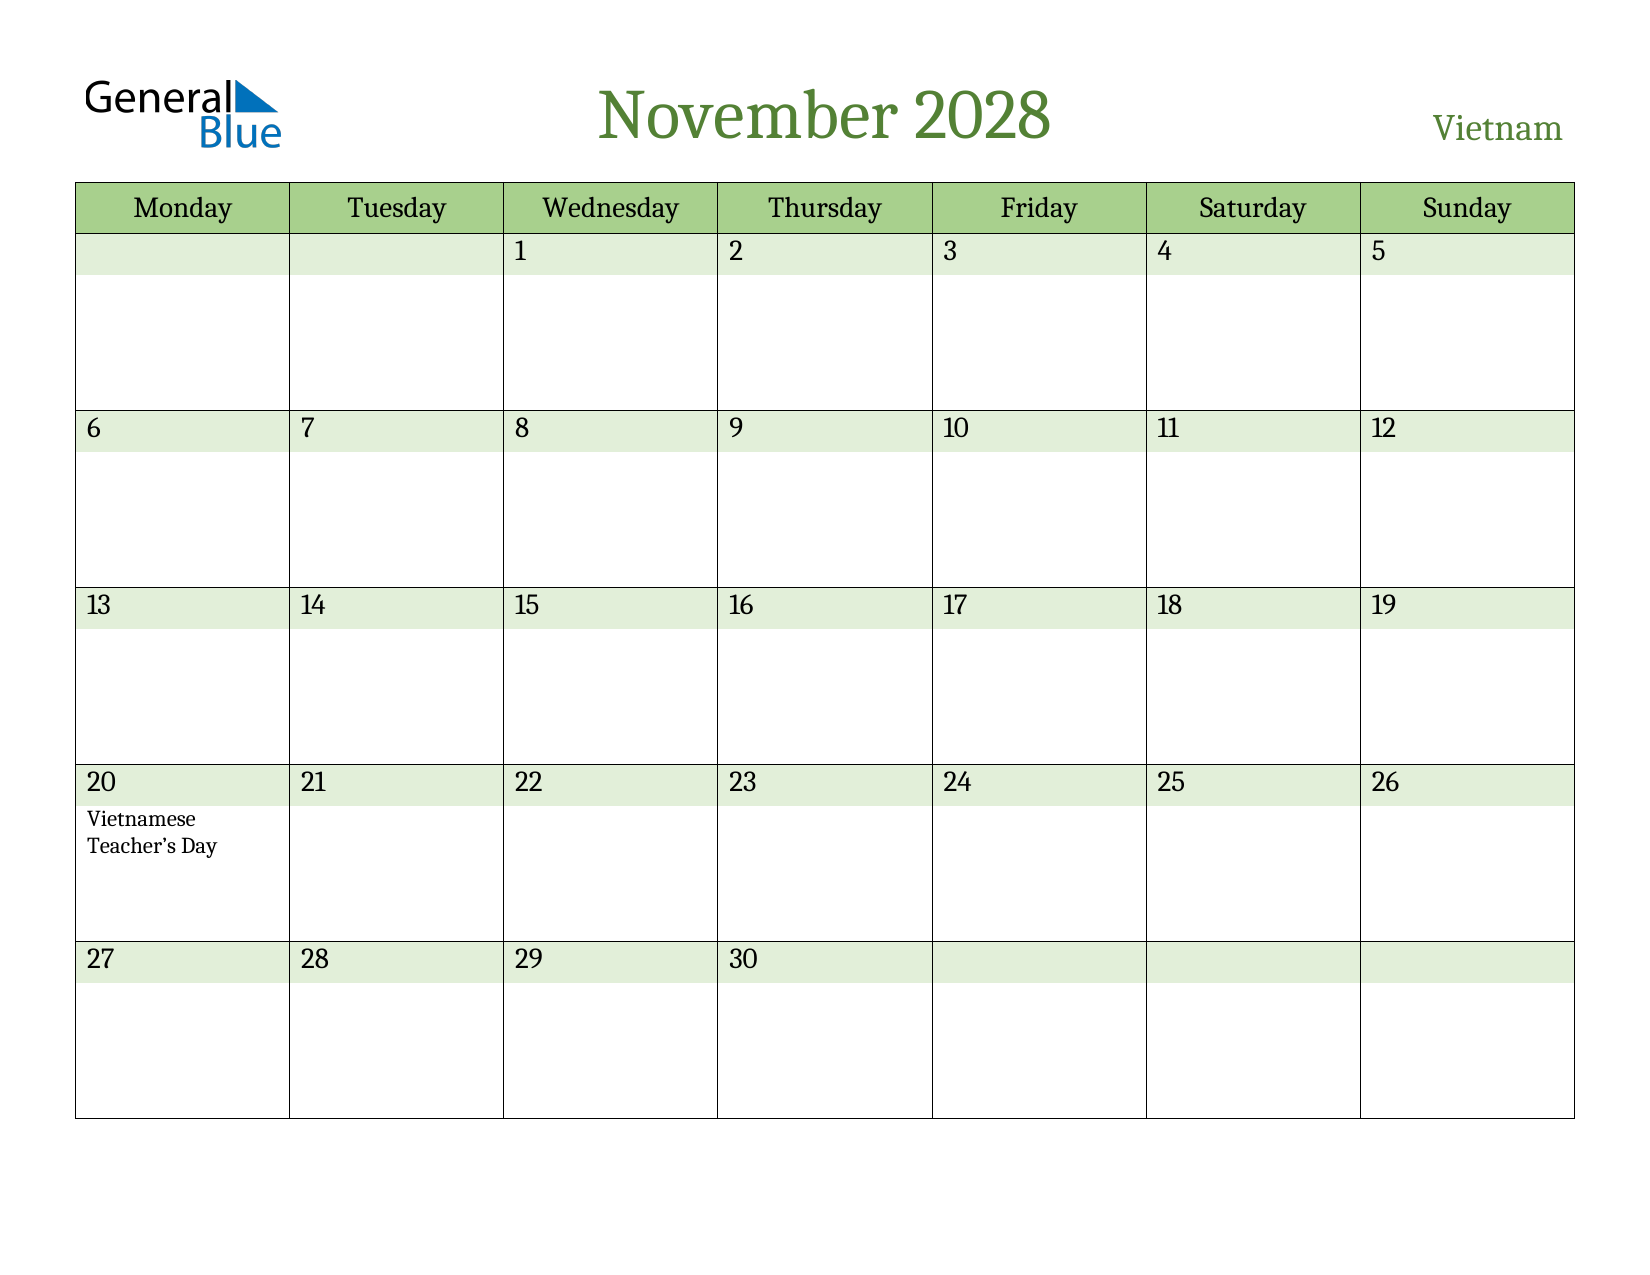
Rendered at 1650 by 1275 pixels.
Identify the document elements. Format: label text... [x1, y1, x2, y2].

table_cell [504, 629, 717, 764]
table_cell [718, 452, 932, 587]
table_cell [933, 629, 1146, 764]
table_cell [933, 806, 1146, 941]
table_cell 15 [504, 588, 717, 629]
table_cell 6 [76, 411, 289, 452]
table_cell [76, 629, 289, 764]
table_cell [76, 275, 289, 410]
table_cell [504, 452, 717, 587]
table_cell [1147, 629, 1360, 764]
table_cell [1147, 275, 1360, 410]
table_cell [504, 983, 717, 1118]
table_cell [290, 275, 503, 410]
table_cell [1147, 452, 1360, 587]
table_cell [1361, 452, 1574, 587]
table_cell 17 [933, 588, 1146, 629]
table_cell [718, 806, 932, 941]
table_cell Monday [76, 183, 289, 233]
table_cell 28 [290, 942, 503, 983]
table_cell 27 [76, 942, 289, 983]
table_cell [290, 806, 503, 941]
table_cell [1361, 806, 1574, 941]
table_cell [1361, 275, 1574, 410]
table_cell Vietnamese Teacher’s Day [76, 806, 289, 941]
table_cell [933, 275, 1146, 410]
table_cell Wednesday [504, 183, 717, 233]
table_cell [290, 452, 503, 587]
table_cell [290, 234, 503, 275]
table_cell 30 [718, 942, 932, 983]
table_cell 20 [76, 765, 289, 806]
table_cell [718, 629, 932, 764]
table_cell 26 [1361, 765, 1574, 806]
table_cell [1147, 942, 1360, 983]
table_cell [290, 983, 503, 1118]
table_cell 16 [718, 588, 932, 629]
table_cell Saturday [1147, 183, 1360, 233]
table_cell 10 [933, 411, 1146, 452]
table_cell 11 [1147, 411, 1360, 452]
table_cell [1147, 983, 1360, 1118]
table_cell [933, 452, 1146, 587]
table_cell Thursday [718, 183, 932, 233]
table_cell [1147, 806, 1360, 941]
table_cell 5 [1361, 234, 1574, 275]
table_cell 12 [1361, 411, 1574, 452]
picture [86, 80, 281, 148]
table_cell 3 [933, 234, 1146, 275]
table_cell 21 [290, 765, 503, 806]
table_cell 1 [504, 234, 717, 275]
table_cell [1361, 942, 1574, 983]
table_header [76, 75, 503, 182]
table_cell 7 [290, 411, 503, 452]
table_cell 2 [718, 234, 932, 275]
table_cell 29 [504, 942, 717, 983]
table_cell 23 [718, 765, 932, 806]
table_cell Friday [933, 183, 1146, 233]
table_cell [290, 629, 503, 764]
table_cell 9 [718, 411, 932, 452]
table_cell 24 [933, 765, 1146, 806]
table_cell [933, 983, 1146, 1118]
table_cell [718, 275, 932, 410]
table_cell 22 [504, 765, 717, 806]
table_cell Sunday [1361, 183, 1574, 233]
table_header November 2028 [504, 75, 1146, 182]
table_cell [504, 806, 717, 941]
table_cell [504, 275, 717, 410]
table_cell 18 [1147, 588, 1360, 629]
table_cell [76, 452, 289, 587]
table_cell [1361, 629, 1574, 764]
table_cell [718, 983, 932, 1118]
table_cell 13 [76, 588, 289, 629]
table_cell 8 [504, 411, 717, 452]
table_cell [1361, 983, 1574, 1118]
table_cell 14 [290, 588, 503, 629]
table_header Vietnam [1146, 75, 1574, 182]
table_cell [933, 942, 1146, 983]
table_cell Tuesday [290, 183, 503, 233]
table_cell 25 [1147, 765, 1360, 806]
table_cell [76, 234, 289, 275]
table_cell 19 [1361, 588, 1574, 629]
table_cell 4 [1147, 234, 1360, 275]
table_cell [76, 983, 289, 1118]
